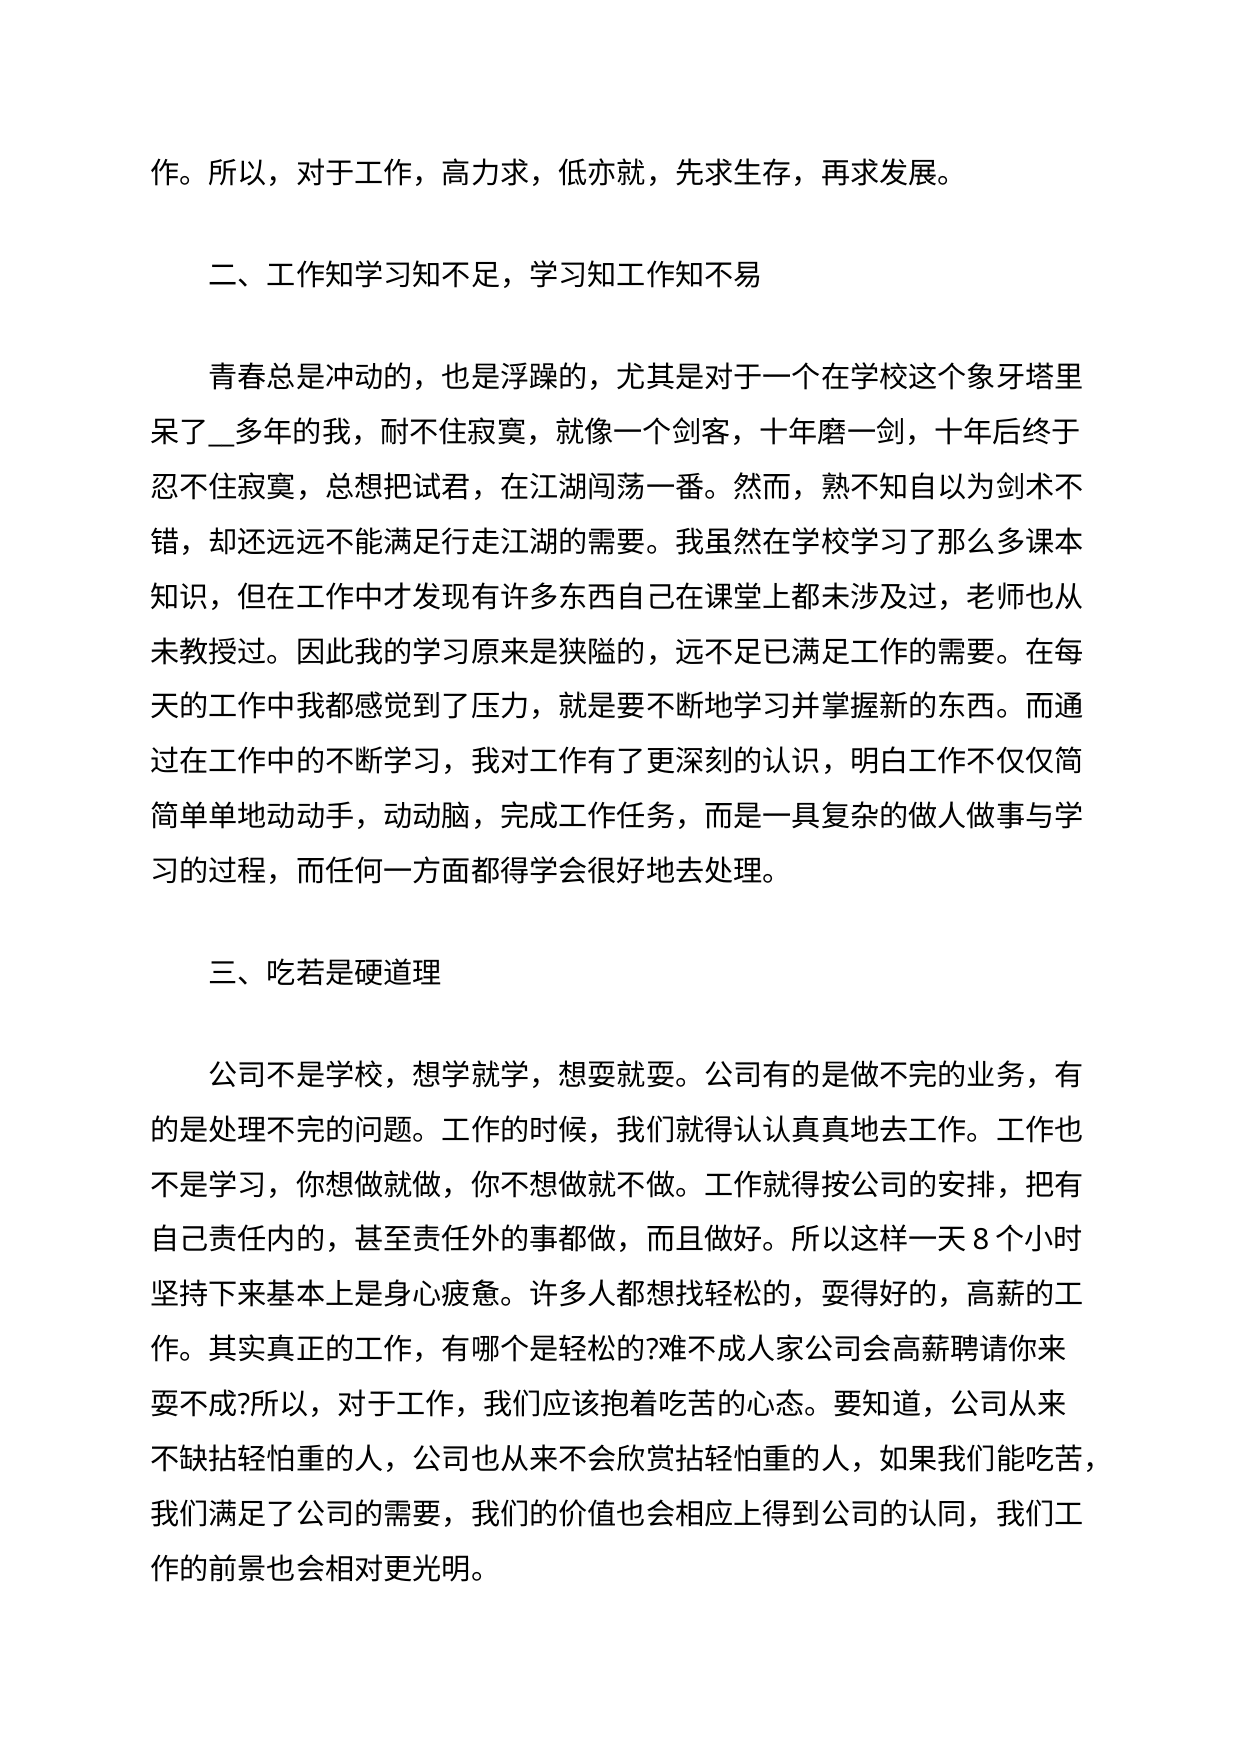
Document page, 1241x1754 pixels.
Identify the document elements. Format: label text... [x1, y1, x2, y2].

text 三、吃若是硬道理 [150, 949, 1090, 992]
text 公司不是学校，想学就学，想耍就耍。公司有的是做不完的业务，有的是处理不完的问题。工作的时候，我们就得认认真真地去工作。工作也不是学习，你想做就做，你不想做就不做。工作就得按公司的安排，把有自己责任内的，甚至责任外的事都做，而且做好。所以这样一天8个小时坚持下来基本上是身心疲惫。许多人都想找轻松的，耍得好的，高薪的工作。其实真正的工作，有哪个是轻松的?难不成人家公司会高薪聘请你来耍不成?所以，对于工作，我们应该抱着吃苦的心态。要知道，公司从来不缺拈轻怕重的人，公司也从来不会欣赏拈轻怕重的人，如果我们能吃苦，我们满足了公司的需要，我们的价值也会相应上得到公司的认同，我们工作的前景也会相对更光明。 [150, 1051, 1090, 1588]
text 青春总是冲动的，也是浮躁的，尤其是对于一个在学校这个象牙塔里呆了__多年的我，耐不住寂寞，就像一个剑客，十年磨一剑，十年后终于忍不住寂寞，总想把试君，在江湖闯荡一番。然而，熟不知自以为剑术不错，却还远远不能满足行走江湖的需要。我虽然在学校学习了那么多课本知识，但在工作中才发现有许多东西自己在课堂上都未涉及过，老师也从未教授过。因此我的学习原来是狭隘的，远不足已满足工作的需要。在每天的工作中我都感觉到了压力，就是要不断地学习并掌握新的东西。而通过在工作中的不断学习，我对工作有了更深刻的认识，明白工作不仅仅简简单单地动动手，动动脑，完成工作任务，而是一具复杂的做人做事与学习的过程，而任何一方面都得学会很好地去处理。 [150, 353, 1090, 890]
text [150, 150, 1090, 192]
text 二、工作知学习知不足，学习知工作知不易 [150, 252, 1090, 294]
